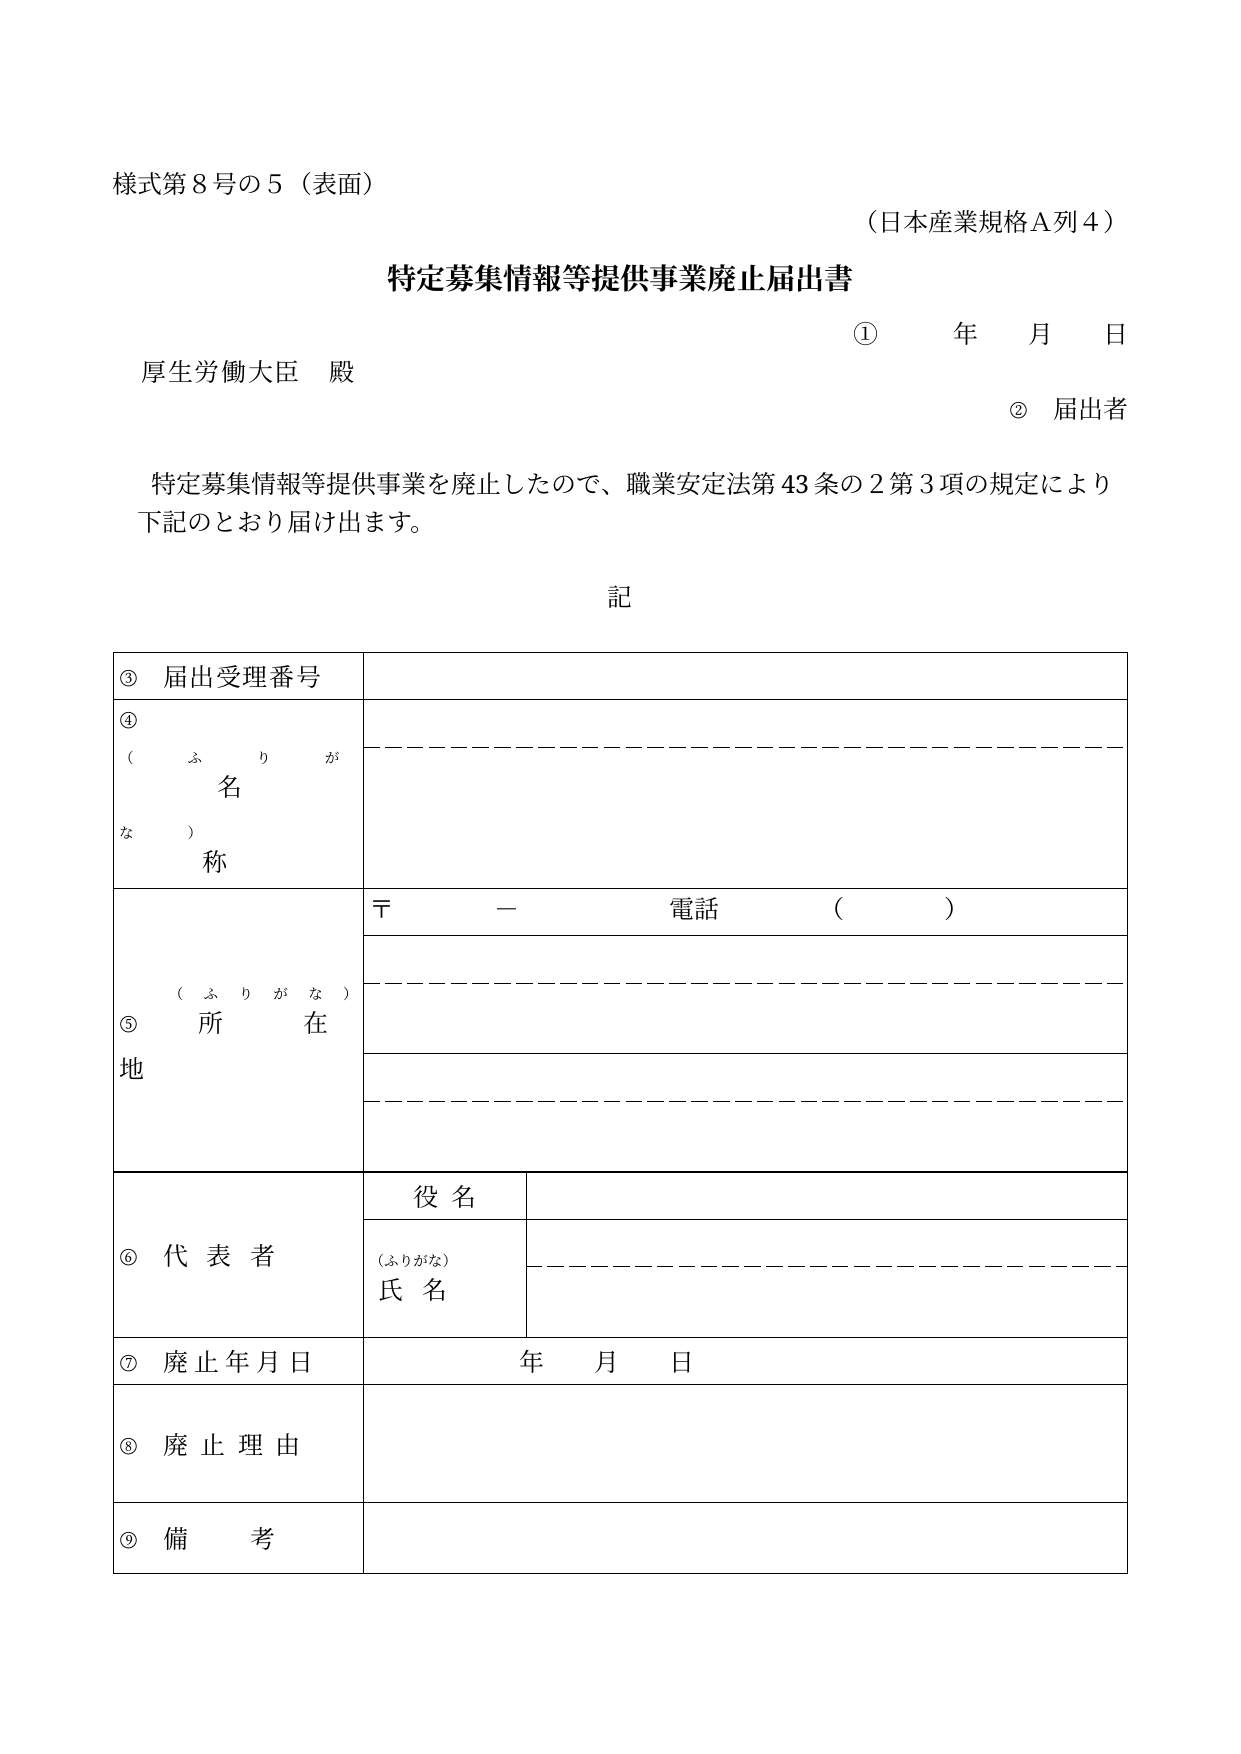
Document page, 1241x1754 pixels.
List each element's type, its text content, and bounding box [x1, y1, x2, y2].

text ② 届出者 [112, 389, 1128, 427]
text （日本産業規格Ａ列４） [112, 202, 1128, 239]
table_header [364, 653, 1127, 699]
table_cell ⑧ 廃止理由 [114, 1385, 363, 1502]
table_cell ⑨ 備考 [114, 1503, 363, 1573]
text 特定募集情報等提供事業を廃止したので、職業安定法第43条の２第３項の規定により [112, 464, 1128, 502]
subtitle 記 [112, 577, 1128, 614]
table_cell [364, 1385, 1127, 1502]
text 様式第８号の５（表面） [112, 164, 1128, 202]
table_cell [364, 1503, 1127, 1573]
table_cell ⑥ 代表者 [114, 1173, 363, 1337]
text 厚生労働大臣 殿 [112, 352, 1128, 389]
table_cell ④ [114, 700, 363, 888]
text ① 年 月 日 [112, 314, 1128, 352]
table_cell ⑤ [114, 889, 363, 1171]
table_cell [364, 1101, 1127, 1171]
table_cell [364, 700, 1127, 747]
table_cell [527, 1220, 1127, 1266]
table_cell [364, 983, 1127, 1053]
text 特定募集情報等提供事業廃止届出書 [112, 239, 1128, 314]
table_cell 役名 [364, 1173, 526, 1219]
table_cell [364, 1054, 1127, 1101]
text 下記のとおり届け出ます。 [112, 502, 1128, 539]
table_cell [364, 1220, 526, 1337]
table_cell [364, 747, 1127, 888]
table_cell 〒 － 電話 （ ） [364, 889, 1127, 935]
table_cell 年 月 日 [364, 1338, 1127, 1384]
table_cell ⑦ 廃止年月日 [114, 1338, 363, 1384]
table_cell [527, 1173, 1127, 1219]
table_cell [527, 1266, 1127, 1337]
table_header ③ 届出受理番号 [114, 653, 363, 699]
table_cell [364, 936, 1127, 982]
